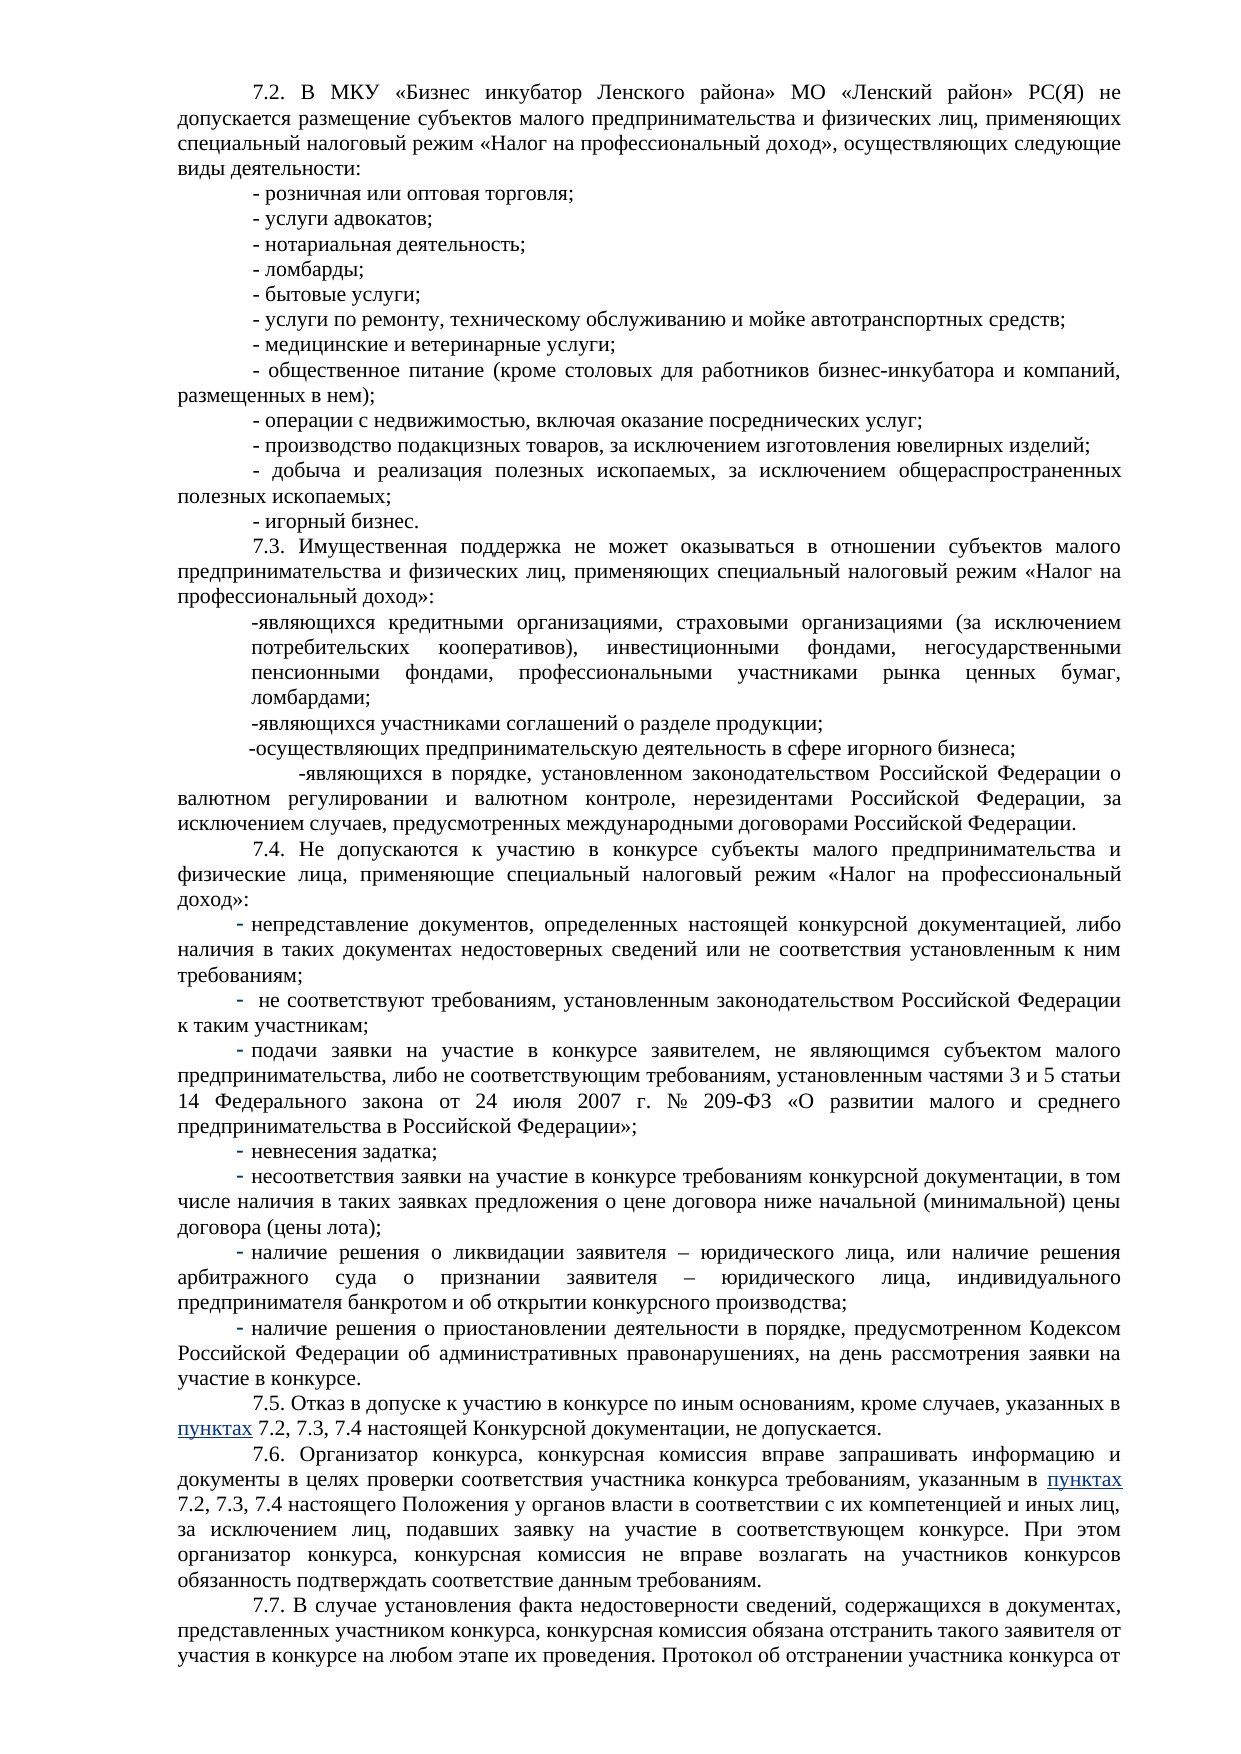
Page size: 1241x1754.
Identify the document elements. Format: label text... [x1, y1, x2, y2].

list подачи заявки на участие в конкурсе заявителем, не являющимся субъектом малого предпринимательства, либо не соответствующим требованиям, установленным частями 3 и 5 статьи 14 Федерального закона от 24 июля 2007 г. № 209-ФЗ «О развитии малого и среднего предпринимательства в Российской Федерации»; [177, 1037, 1122, 1138]
text 7.2. В МКУ «Бизнес инкубатор Ленского района» МО «Ленский район» РС(Я) не допускается размещение субъектов малого предпринимательства и физических лиц, применяющих специальный налоговый режим «Налог на профессиональный доход», осуществляющих следующие виды деятельности: [177, 79, 1122, 180]
text 7.3. Имущественная поддержка не может оказываться в отношении субъектов малого предпринимательства и физических лиц, применяющих специальный налоговый режим «Налог на профессиональный доход»: [177, 533, 1122, 609]
text - медицинские и ветеринарные услуги; [177, 331, 1122, 357]
text 7.6. Организатор конкурса, конкурсная комиссия вправе запрашивать информацию и документы в целях проверки соответствия участника конкурса требованиям, указанным в пунктах 7.2, 7.3, 7.4 настоящего Положения у органов власти в соответствии с их компетенцией и иных лиц, за исключением лиц, подавших заявку на участие в соответствующем конкурсе. При этом организатор конкурса, конкурсная комиссия не вправе возлагать на участников конкурсов обязанность подтверждать соответствие данным требованиям. [177, 1441, 1122, 1592]
list наличие решения о ликвидации заявителя – юридического лица, или наличие решения арбитражного суда о признании заявителя – юридического лица, индивидуального предпринимателя банкротом и об открытии конкурсного производства; [177, 1239, 1122, 1314]
text - ломбарды; [177, 256, 1122, 281]
list наличие решения о приостановлении деятельности в порядке, предусмотренном Кодексом Российской Федерации об административных правонарушениях, на день рассмотрения заявки на участие в конкурсе. [177, 1314, 1122, 1390]
text - добыча и реализация полезных ископаемых, за исключением общераспространенных полезных ископаемых; [177, 457, 1122, 508]
text - услуги по ремонту, техническому обслуживанию и мойке автотранспортных средств; [177, 306, 1122, 331]
text -являющихся в порядке, установленном законодательством Российской Федерации о валютном регулировании и валютном контроле, нерезидентами Российской Федерации, за исключением случаев, предусмотренных международными договорами Российской Федерации. [177, 760, 1122, 836]
text -осуществляющих предпринимательскую деятельность в сфере игорного бизнеса; [177, 735, 1122, 760]
text - бытовые услуги; [177, 281, 1122, 306]
list не соответствуют требованиям, установленным законодательством Российской Федерации к таким участникам; [177, 987, 1122, 1037]
text - игорный бизнес. [177, 508, 1122, 533]
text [177, 1592, 1122, 1667]
list невнесения задатка; [177, 1138, 1122, 1163]
text 7.4. Не допускаются к участию в конкурсе субъекты малого предпринимательства и физические лица, применяющие специальный налоговый режим «Налог на профессиональный доход»: [177, 836, 1122, 911]
list несоответствия заявки на участие в конкурсе требованиям конкурсной документации, в том числе наличия в таких заявках предложения о цене договора ниже начальной (минимальной) цены договора (цены лота); [177, 1163, 1122, 1239]
text - нотариальная деятельность; [177, 231, 1122, 256]
text -являющихся кредитными организациями, страховыми организациями (за исключением потребительских кооперативов), инвестиционными фондами, негосударственными пенсионными фондами, профессиональными участниками рынка ценных бумаг, ломбардами; [251, 609, 1122, 709]
text - производство подакцизных товаров, за исключением изготовления ювелирных изделий; [177, 432, 1122, 457]
text - общественное питание (кроме столовых для работников бизнес-инкубатора и компаний, размещенных в нем); [177, 357, 1122, 407]
text - услуги адвокатов; [177, 205, 1122, 231]
text - операции с недвижимостью, включая оказание посреднических услуг; [177, 407, 1122, 432]
text 7.5. Отказ в допуске к участию в конкурсе по иным основаниям, кроме случаев, указанных в пунктах 7.2, 7.3, 7.4 настоящей Конкурсной документации, не допускается. [177, 1390, 1122, 1441]
text - розничная или оптовая торговля; [177, 180, 1122, 205]
list -являющихся участниками соглашений о разделе продукции; [251, 709, 1122, 735]
list непредставление документов, определенных настоящей конкурсной документацией, либо наличия в таких документах недостоверных сведений или не соответствия установленным к ним требованиям; [177, 911, 1122, 987]
